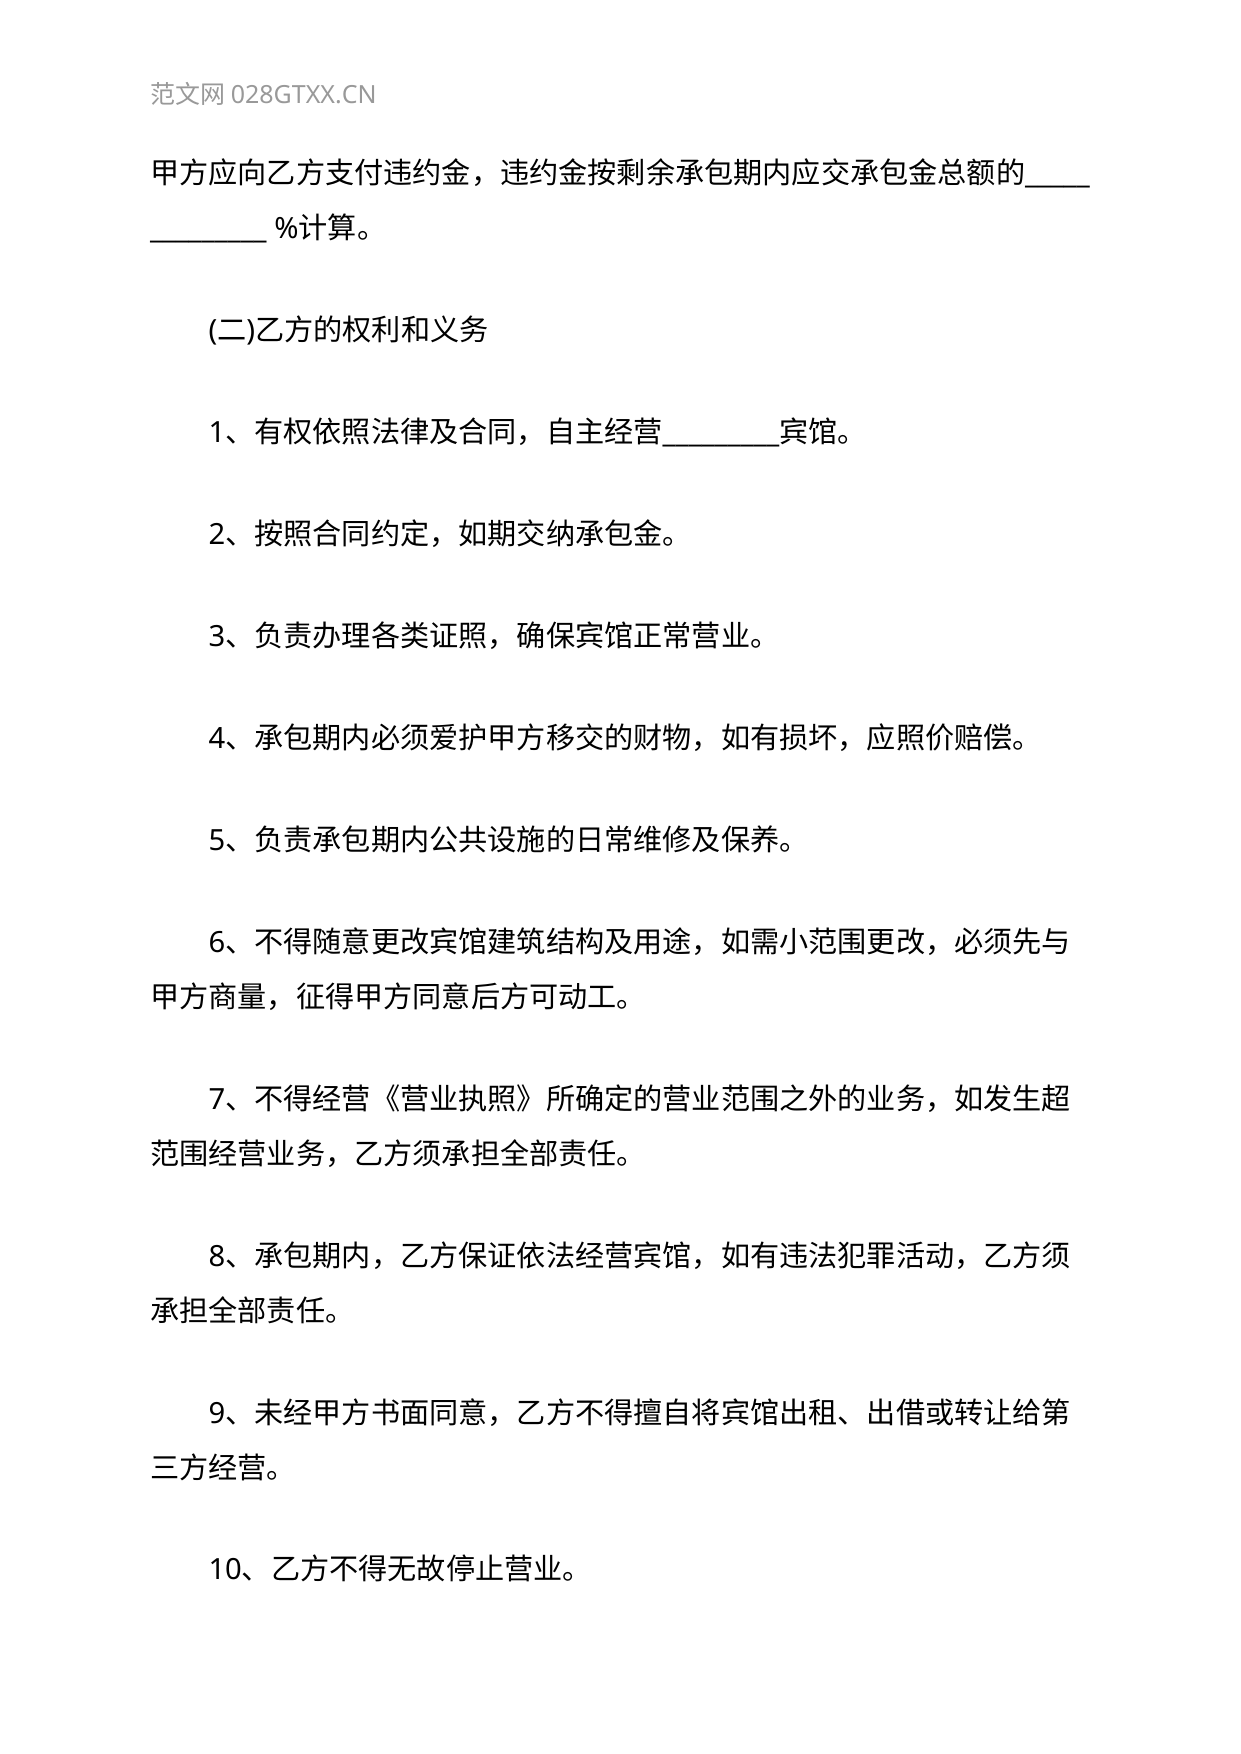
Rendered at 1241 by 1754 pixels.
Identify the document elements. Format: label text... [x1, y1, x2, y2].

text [150, 150, 1090, 247]
text 3、负责办理各类证照，确保宾馆正常营业。 [150, 613, 1090, 655]
text 6、不得随意更改宾馆建筑结构及用途，如需小范围更改，必须先与甲方商量，征得甲方同意后方可动工。 [150, 919, 1090, 1016]
text 5、负责承包期内公共设施的日常维修及保养。 [150, 817, 1090, 859]
text 2、按照合同约定，如期交纳承包金。 [150, 511, 1090, 553]
text 1、有权依照法律及合同，自主经营_________宾馆。 [150, 409, 1090, 451]
text (二)乙方的权利和义务 [150, 307, 1090, 349]
text 4、承包期内必须爱护甲方移交的财物，如有损坏，应照价赔偿。 [150, 715, 1090, 757]
text 8、承包期内，乙方保证依法经营宾馆，如有违法犯罪活动，乙方须承担全部责任。 [150, 1232, 1090, 1330]
text 9、未经甲方书面同意，乙方不得擅自将宾馆出租、出借或转让给第三方经营。 [150, 1389, 1090, 1486]
text 10、乙方不得无故停止营业。 [150, 1546, 1090, 1588]
text 7、不得经营《营业执照》所确定的营业范围之外的业务，如发生超范围经营业务，乙方须承担全部责任。 [150, 1076, 1090, 1173]
